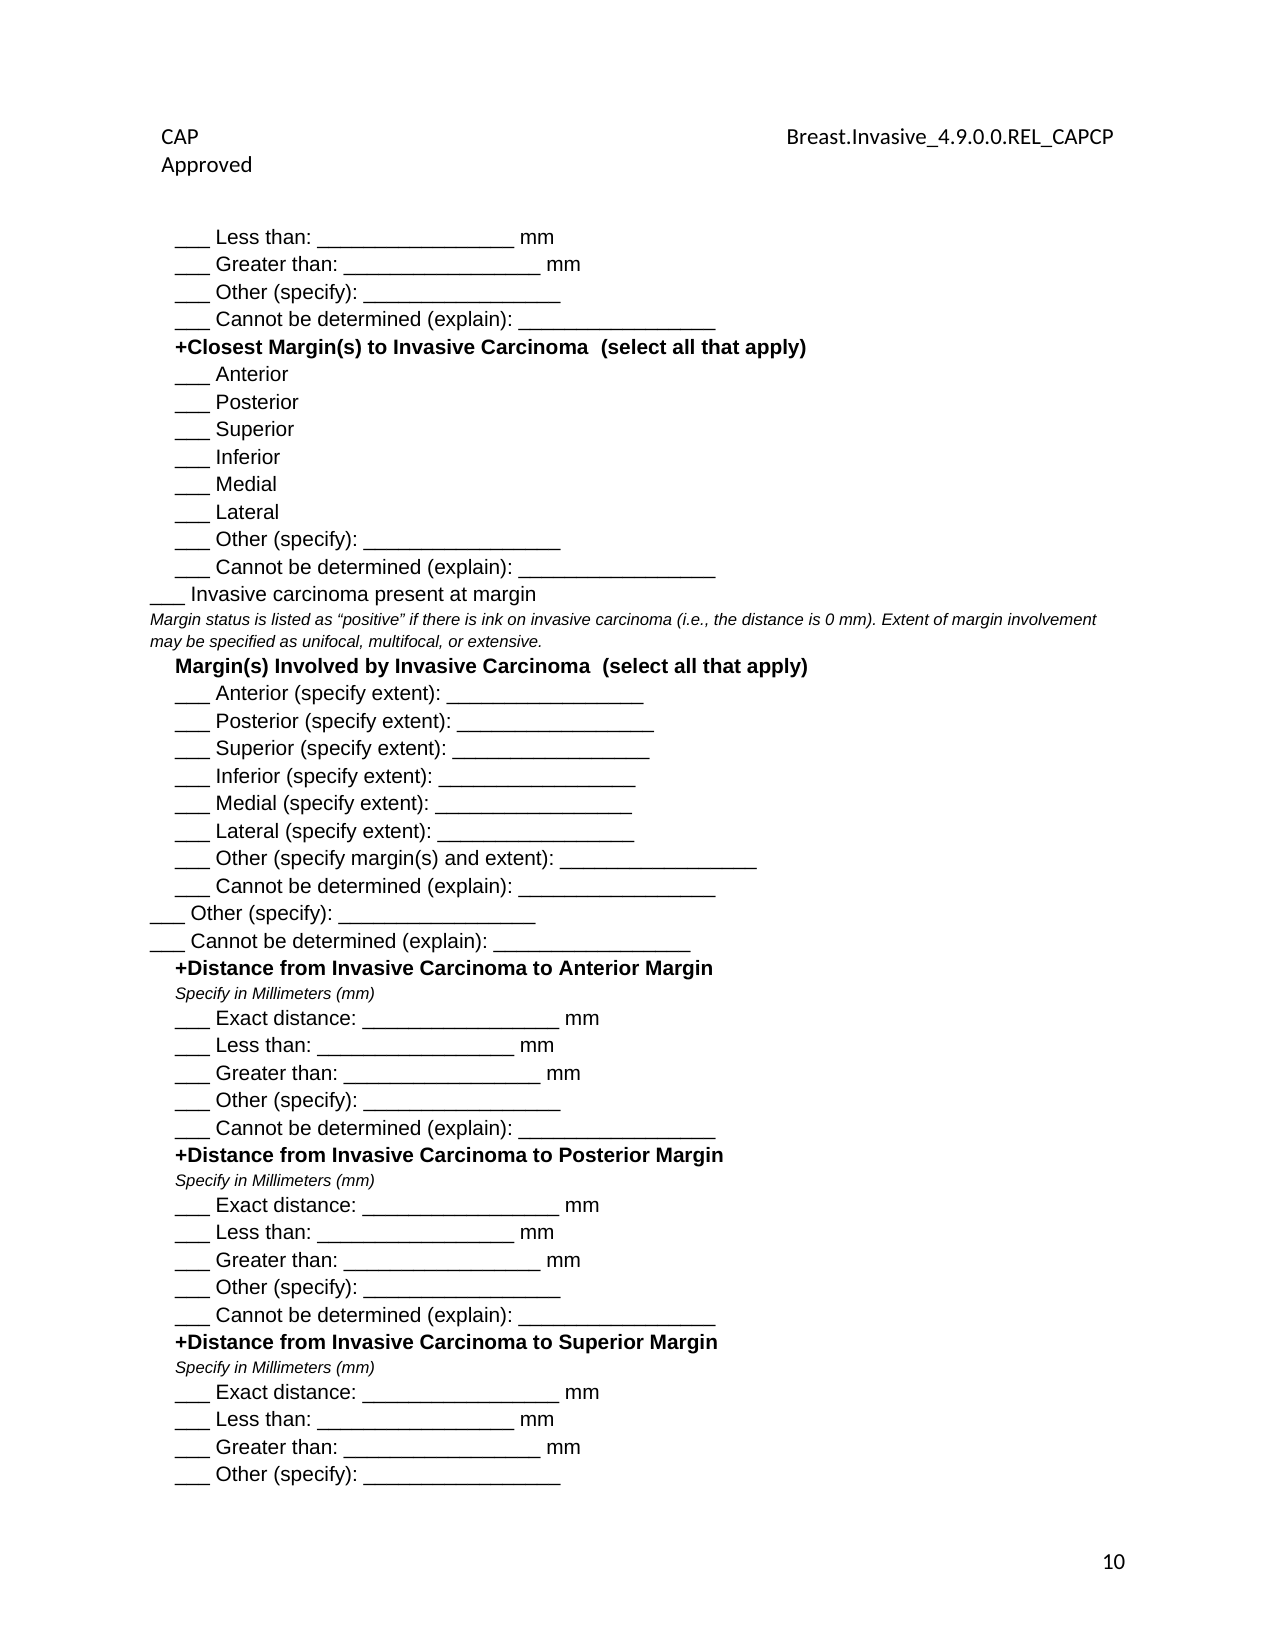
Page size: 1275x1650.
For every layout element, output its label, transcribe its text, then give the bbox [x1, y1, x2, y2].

text ___ Invasive carcinoma present at margin [150, 582, 1125, 606]
text Specify in Millimeters (mm) [150, 1171, 1125, 1190]
text ___ Cannot be determined (explain): _________________ [150, 1116, 1125, 1139]
text Margin status is listed as “positive” if there is ink on invasive carcinoma (i.e., the distance is 0 mm). Extent of margin involvement may be specified as unifocal, multifocal, or extensive. [150, 610, 1125, 651]
text ___ Anterior [150, 362, 1125, 386]
text Specify in Millimeters (mm) [150, 984, 1125, 1003]
text ___ Posterior [150, 390, 1125, 414]
text ___ Medial (specify extent): _________________ [150, 791, 1125, 815]
text ___ Less than: _________________ mm [150, 1220, 1125, 1244]
text ___ Posterior (specify extent): _________________ [150, 709, 1125, 733]
text ___ Inferior (specify extent): _________________ [150, 764, 1125, 788]
text ___ Other (specify margin(s) and extent): _________________ [150, 846, 1125, 870]
text ___ Cannot be determined (explain): _________________ [150, 555, 1125, 579]
text ___ Greater than: _________________ mm [150, 1248, 1125, 1272]
text +Distance from Invasive Carcinoma to Anterior Margin [150, 956, 1125, 980]
text ___ Anterior (specify extent): _________________ [150, 681, 1125, 705]
text ___ Medial [150, 472, 1125, 496]
text ___ Other (specify): _________________ [150, 1462, 1125, 1486]
text ___ Other (specify): _________________ [150, 1088, 1125, 1112]
text ___ Exact distance: _________________ mm [150, 1193, 1125, 1217]
text +Closest Margin(s) to Invasive Carcinoma (select all that apply) [150, 335, 1125, 359]
text Margin(s) Involved by Invasive Carcinoma (select all that apply) [150, 654, 1125, 678]
text ___ Cannot be determined (explain): _________________ [150, 874, 1125, 898]
text Specify in Millimeters (mm) [150, 1358, 1125, 1377]
text ___ Other (specify): _________________ [150, 527, 1125, 551]
text ___ Less than: _________________ mm [150, 1033, 1125, 1057]
text ___ Lateral [150, 500, 1125, 524]
text ___ Other (specify): _________________ [150, 901, 1125, 925]
text +Distance from Invasive Carcinoma to Superior Margin [150, 1330, 1125, 1354]
text +Distance from Invasive Carcinoma to Posterior Margin [150, 1143, 1125, 1167]
text ___ Lateral (specify extent): _________________ [150, 819, 1125, 843]
text ___ Less than: _________________ mm [150, 1407, 1125, 1431]
text ___ Greater than: _________________ mm [150, 252, 1125, 276]
text ___ Other (specify): _________________ [150, 1275, 1125, 1299]
text ___ Superior [150, 417, 1125, 441]
text ___ Inferior [150, 445, 1125, 469]
text ___ Other (specify): _________________ [150, 280, 1125, 304]
text ___ Cannot be determined (explain): _________________ [150, 307, 1125, 331]
text ___ Exact distance: _________________ mm [150, 1006, 1125, 1029]
text ___ Less than: _________________ mm [150, 225, 1125, 249]
text ___ Superior (specify extent): _________________ [150, 736, 1125, 760]
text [150, 1379, 1125, 1403]
text ___ Greater than: _________________ mm [150, 1434, 1125, 1458]
text ___ Cannot be determined (explain): _________________ [150, 1303, 1125, 1327]
text ___ Cannot be determined (explain): _________________ [150, 929, 1125, 953]
text ___ Greater than: _________________ mm [150, 1061, 1125, 1084]
